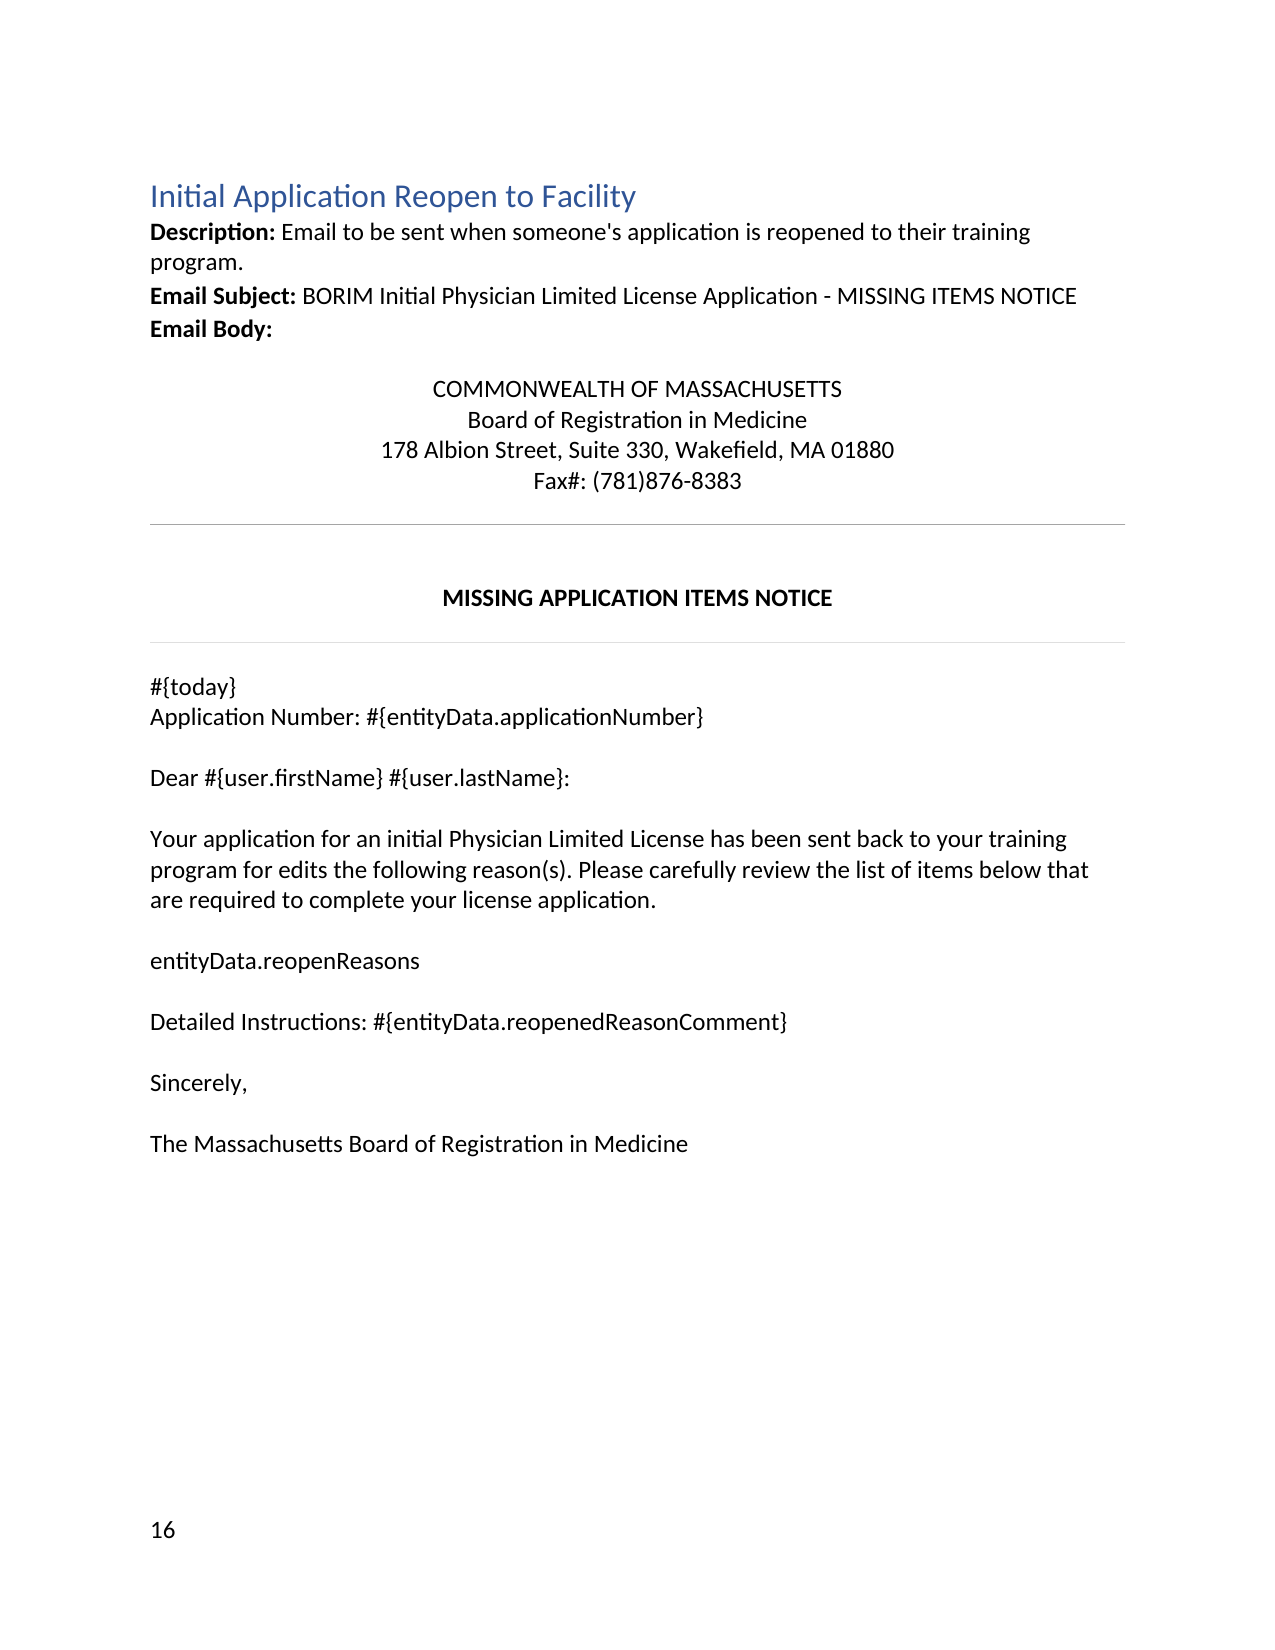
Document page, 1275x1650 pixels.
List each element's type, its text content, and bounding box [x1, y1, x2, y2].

text Email Subject: BORIM Initial Physician Limited License Application - MISSING ITEMS NOTICE [150, 280, 1125, 310]
text Your application for an initial Physician Limited License has been sent back to your training program for edits the following reason(s). Please carefully review the list of items below that are required to complete your license application. [150, 823, 1125, 915]
text Dear #{user.firstName} #{user.lastName}: [150, 762, 1125, 793]
text #{today} [150, 671, 1125, 701]
text Description: Email to be sent when someone's application is reopened to their training program. [150, 216, 1125, 277]
text entityData.reopenReasons [150, 946, 1125, 976]
text Application Number: #{entityData.applicationNumber} [150, 701, 1125, 732]
subtitle Initial Application Reopen to Facility [150, 175, 1125, 216]
text The Massachusetts Board of Registration in Medicine [150, 1129, 1125, 1159]
text Detailed Instructions: #{entityData.reopenedReasonComment} [150, 1007, 1125, 1037]
text Sincerely, [150, 1068, 1125, 1098]
text COMMONWEALTH OF MASSACHUSETTS Board of Registration in Medicine 178 Albion Street, Suite 330, Wakefield, MA 01880 Fax#: (781)876-8383 [150, 373, 1125, 495]
text MISSING APPLICATION ITEMS NOTICE [150, 582, 1125, 613]
text Email Body: [150, 313, 1125, 344]
